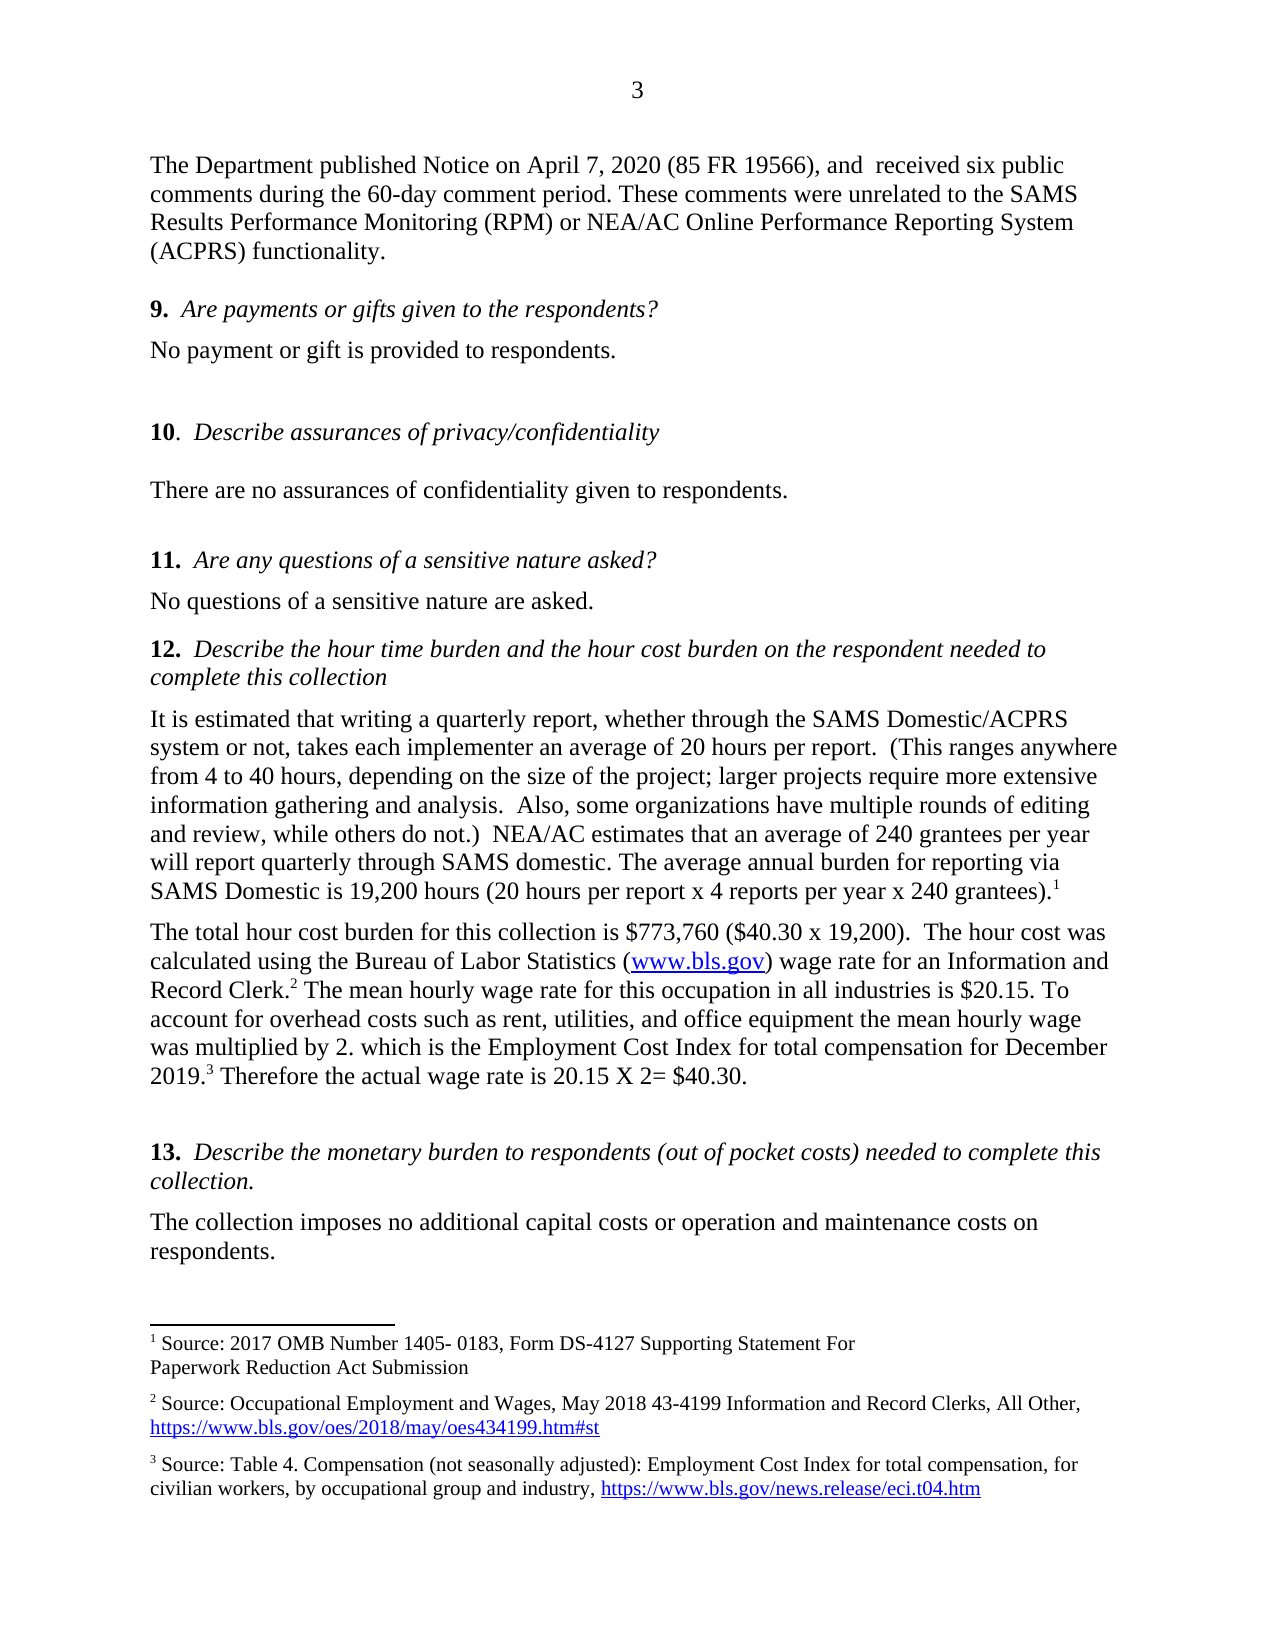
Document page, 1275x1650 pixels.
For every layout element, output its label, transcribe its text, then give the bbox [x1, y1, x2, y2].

text 9. Are payments or gifts given to the respondents? [150, 294, 1125, 322]
text 13. Describe the monetary burden to respondents (out of pocket costs) needed to complete this collection. [150, 1137, 1125, 1195]
text The Department published Notice on April 7, 2020 (85 FR 19566), and received six public comments during the 60-day comment period. These comments were unrelated to the SAMS Results Performance Monitoring (RPM) or NEA/AC Online Performance Reporting System (ACPRS) functionality. [150, 150, 1125, 265]
text 12. Describe the hour time burden and the hour cost burden on the respondent needed to complete this collection [150, 634, 1125, 691]
text There are no assurances of confidentiality given to respondents. [150, 475, 1125, 504]
text The total hour cost burden for this collection is $773,760 ($40.30 x 19,200). The hour cost was calculated using the Bureau of Labor Statistics (www.bls.gov) wage rate for an Information and Record Clerk. The mean hourly wage rate for this occupation in all industries is $20.15. To account for overhead costs such as rent, utilities, and office equipment the mean hourly wage was multiplied by 2. which is the Employment Cost Index for total compensation for December 2019. Therefore the actual wage rate is 20.15 X 2= $40.30. [150, 917, 1125, 1090]
text 10. Describe assurances of privacy/confidentiality [150, 417, 1125, 446]
text No payment or gift is provided to respondents. [150, 335, 1125, 364]
text No questions of a sensitive nature are asked. [150, 586, 1125, 615]
text 11. Are any questions of a sensitive nature asked? [150, 545, 1125, 574]
text The collection imposes no additional capital costs or operation and maintenance costs on respondents. [150, 1207, 1125, 1265]
text It is estimated that writing a quarterly report, whether through the SAMS Domestic/ACPRS system or not, takes each implementer an average of 20 hours per report. (This ranges anywhere from 4 to 40 hours, depending on the size of the project; larger projects require more extensive information gathering and analysis. Also, some organizations have multiple rounds of editing and review, while others do not.) NEA/AC estimates that an average of 240 grantees per year will report quarterly through SAMS domestic. The average annual burden for reporting via SAMS Domestic is 19,200 hours (20 hours per report x 4 reports per year x 240 grantees). [150, 704, 1125, 905]
